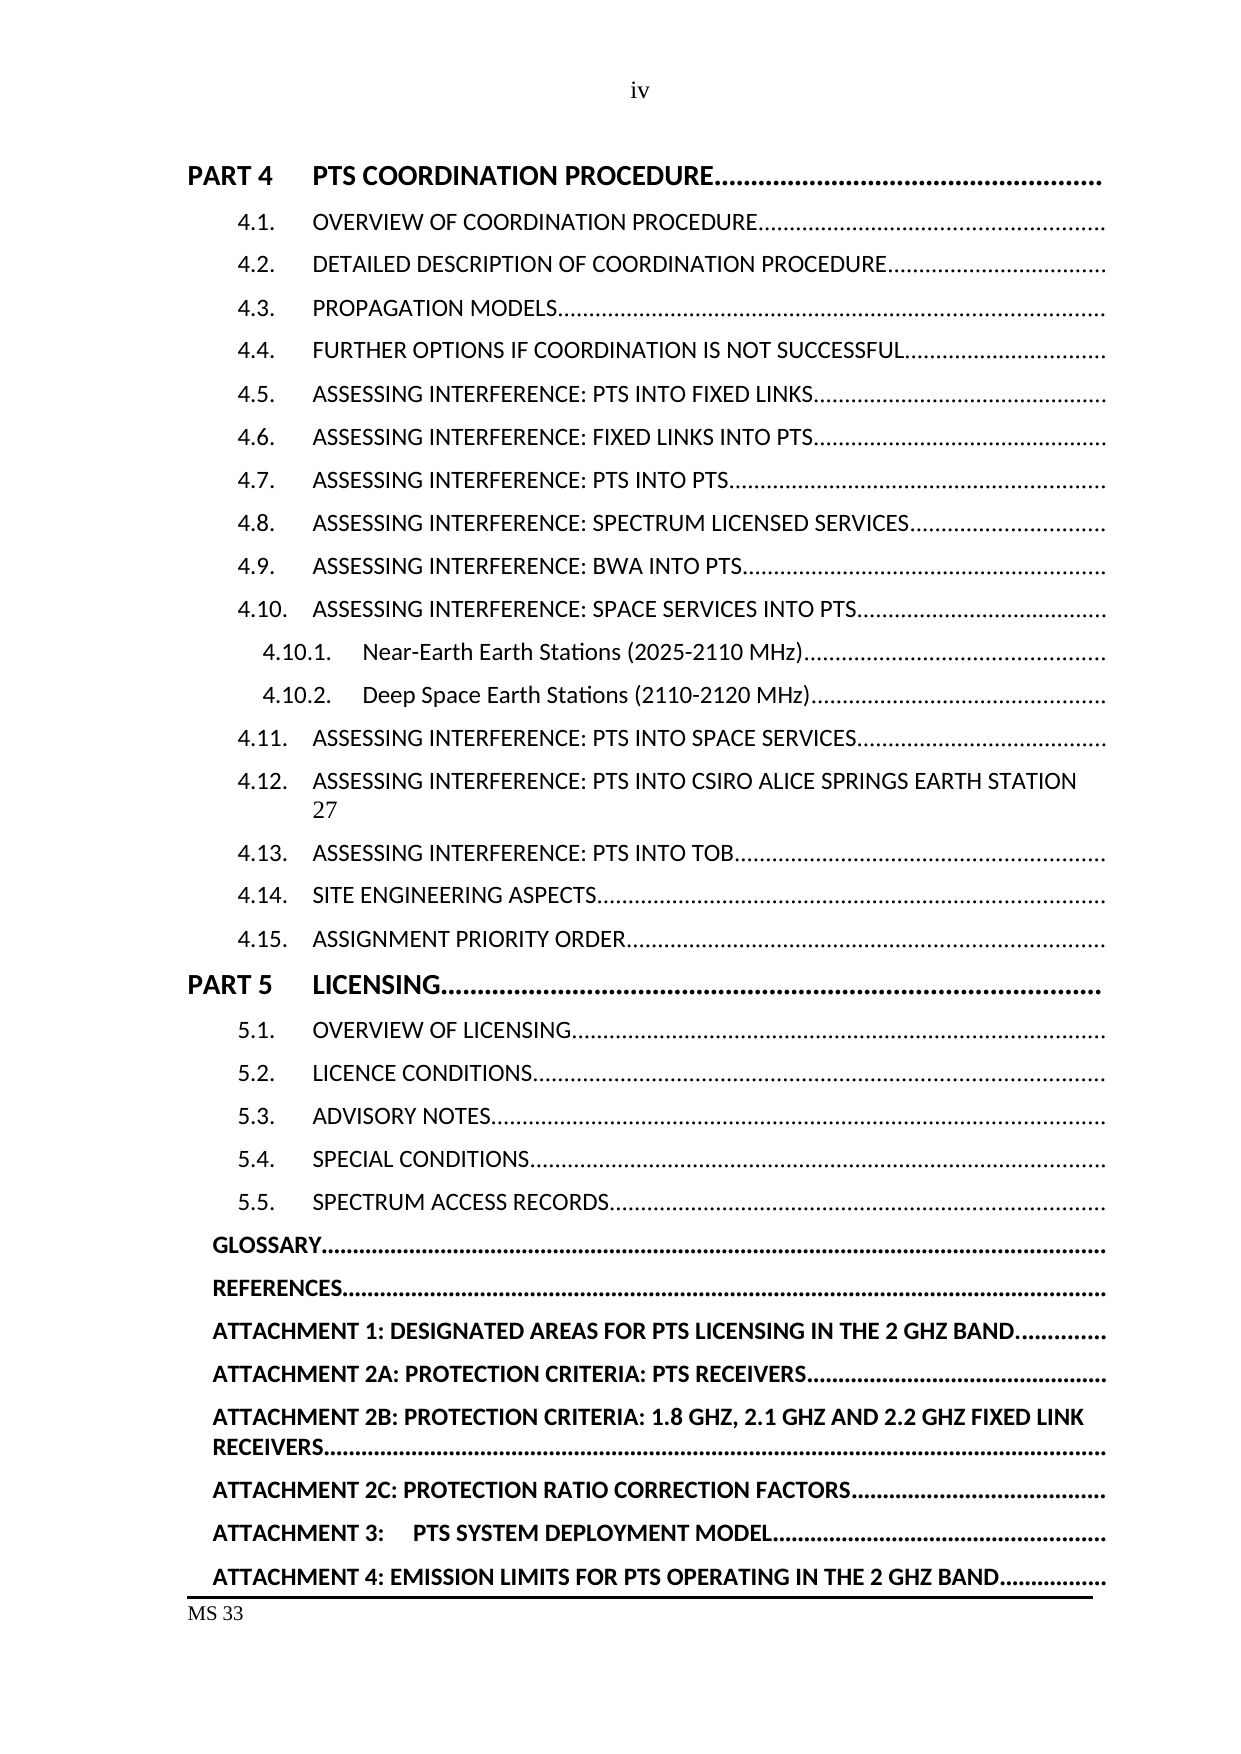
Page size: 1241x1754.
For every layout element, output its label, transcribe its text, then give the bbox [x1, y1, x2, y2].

text 4.7. Assessing Interference: PTS into PTS 22 [237, 464, 1093, 494]
text 4.1. Overview of Coordination Procedure 14 [237, 206, 1093, 236]
text 5.2. Licence Conditions 32 [237, 1057, 1093, 1087]
text Part 4 PTS Coordination Procedure 14 [187, 157, 1093, 193]
text 4.11. Assessing Interference: PTS into Space Services 26 [237, 722, 1093, 752]
text 5.4. Special Conditions 33 [237, 1143, 1093, 1173]
text 4.10. Assessing Interference: Space Services into PTS 25 [237, 593, 1093, 623]
text 4.2. Detailed description of Coordination Procedure 14 [237, 249, 1093, 279]
text 4.14. Site Engineering Aspects 29 [237, 880, 1093, 910]
text 4.12. Assessing Interference: PTS into CSIRO Alice Springs Earth Station 27 [237, 765, 1093, 824]
text Attachment 2a: Protection Criteria: PTS receivers 41 [212, 1358, 1093, 1388]
text Attachment 3: PTS system deployment model 47 [212, 1518, 1093, 1548]
text 4.3. Propagation Models 17 [237, 292, 1093, 322]
text 4.5. Assessing Interference: PTS into Fixed Links 18 [237, 378, 1093, 408]
text 5.1. Overview of Licensing 32 [237, 1014, 1093, 1044]
text 4.10.2. Deep Space Earth Stations (2110-2120 MHz) 26 [262, 679, 1093, 709]
text 4.4. Further Options if Coordination is not Successful 18 [237, 335, 1093, 365]
text Attachment 1: Designated areas for PTS licensing in the 2 GHz band. 40 [212, 1315, 1093, 1346]
text Attachment 2c: Protection Ratio correction factors 46 [212, 1474, 1093, 1505]
text 4.8. Assessing Interference: Spectrum Licensed Services 24 [237, 507, 1093, 537]
text Attachment 2b: Protection Criteria: 1.8 GHz, 2.1 GHz and 2.2 GHz fixed link receivers 45 [212, 1401, 1093, 1462]
text 4.15. Assignment Priority Order 29 [237, 923, 1093, 953]
text Part 5 Licensing 32 [187, 966, 1093, 1001]
text 4.6. Assessing Interference: Fixed Links into PTS 20 [237, 421, 1093, 451]
text Glossary 37 [212, 1229, 1093, 1259]
text 4.13. Assessing Interference: PTS into TOB 28 [237, 837, 1093, 867]
text 4.9. Assessing Interference: BWA into PTS 24 [237, 550, 1093, 580]
text 4.10.1. Near-Earth Earth Stations (2025-2110 MHz) 25 [262, 636, 1093, 666]
text Attachment 4: Emission Limits for PTS Operating in the 2 GHz Band 49 [212, 1561, 1093, 1591]
text REFERENCES 38 [212, 1272, 1093, 1302]
text 5.5. Spectrum Access Records 36 [237, 1186, 1093, 1216]
text 5.3. Advisory Notes 33 [237, 1100, 1093, 1130]
